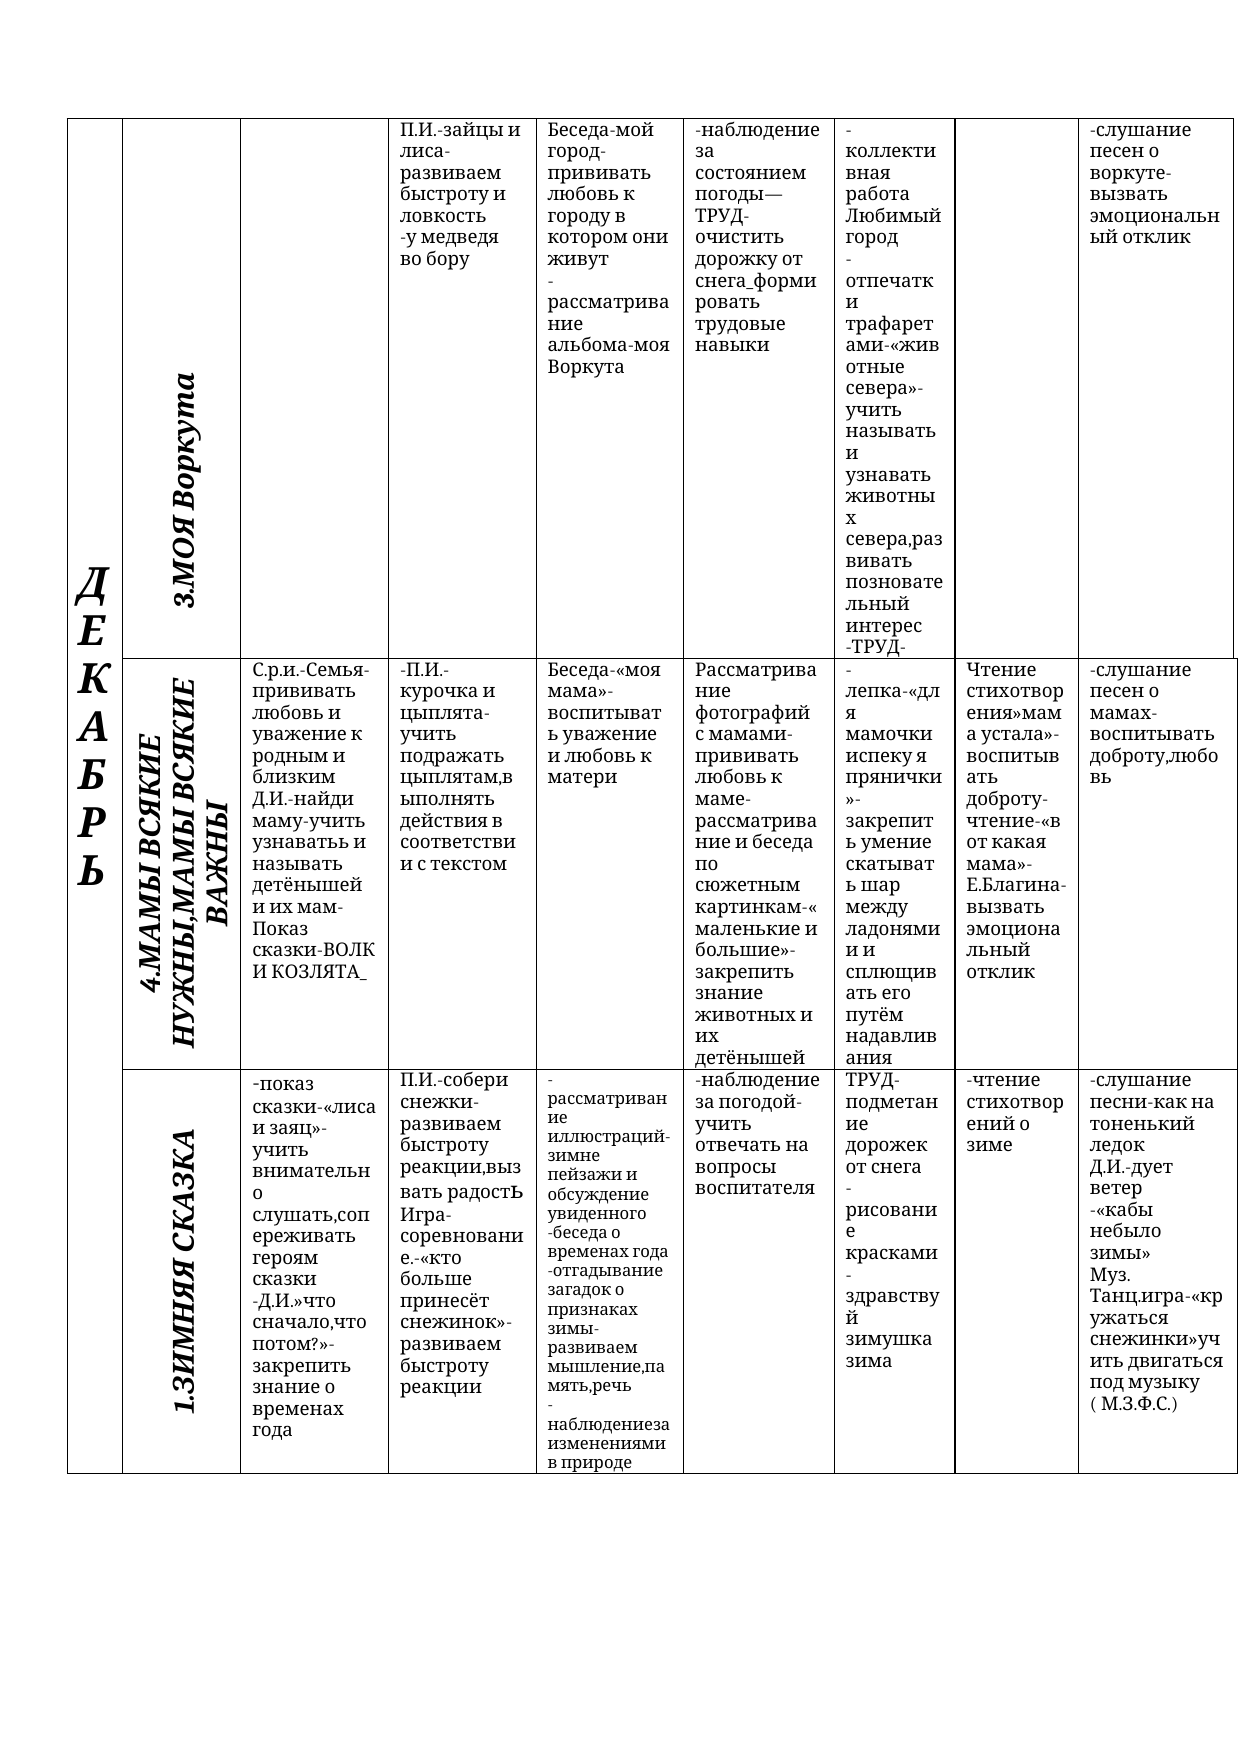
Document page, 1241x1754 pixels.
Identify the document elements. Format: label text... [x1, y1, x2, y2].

table_cell -чтение стихотворений о зиме [956, 1070, 1078, 1472]
table_cell -наблюдение за состоянием погоды—ТРУД-очистить дорожку от снега_формировать трудовые навыки [684, 119, 834, 658]
table_cell С.р.и.-Семья-прививать любовь и уважение к родным и близким Д.И.-найди маму-учить узнаватьь и называть детёнышей и их мам- Показ сказки-ВОЛК И КОЗЛЯТА_ [241, 659, 388, 1069]
table_cell -слушание песни-как на тоненький ледок Д.И.-дует ветер -«кабы небыло зимы» Муз. Танц.игра-«кружаться снежинки»учить двигаться под музыку ( М.З.Ф.С.) [1079, 1070, 1237, 1472]
table_cell П.И.-зайцы и лиса-развиваем быстроту и ловкость -у медведя во бору [389, 119, 536, 658]
table_cell -рассматривание иллюстраций-зимне пейзажи и обсуждение увиденного -беседа о временах года -отгадывание загадок о признаках зимы-развиваем мышление,память,речь -наблюдениеза изменениями в природе [537, 1070, 683, 1472]
table_cell -лепка-«для мамочки испеку я прянички»-закрепить умение скатывать шар между ладонями и и сплющивать его путём надавливания [835, 659, 954, 1069]
table_cell -П.И.- курочка и цыплята-учить подражать цыплятам,выполнять действия в соответствии с текстом [389, 659, 536, 1069]
table_cell -коллективная работа Любимый город -отпечатки трафаретами-«животные севера»-учить называть и узнавать животных севера,развивать позновательный интерес -ТРУД- [835, 119, 954, 658]
table_cell Чтение стихотворения»мама устала»-воспитывать доброту-чтение-«вот какая мама»-Е.Благина-вызвать эмоциональный отклик [956, 659, 1078, 1069]
table_cell [241, 119, 388, 658]
table_cell -показ сказки-«лиса и заяц»-учить внимательно слушать,сопереживать героям сказки -Д.И.»что сначало,что потом?»-закрепить знание о временах года [241, 1070, 388, 1472]
table_cell Беседа-«моя мама»-воспитывать уважение и любовь к матери [537, 659, 683, 1069]
table_cell 3.МОЯ Воркута [123, 119, 240, 658]
table_cell ТРУД-подметание дорожек от снега -рисование красками-здравствуй зимушка зима [835, 1070, 954, 1472]
table_cell [956, 119, 1078, 658]
table_cell -слушание песен о воркуте-вызвать эмоциональный отклик [1079, 119, 1233, 658]
table_cell -наблюдение за погодой-учить отвечать на вопросы воспитателя [684, 1070, 834, 1472]
table_cell 1.ЗИМНЯЯ СКАЗКА [123, 1070, 240, 1472]
table_cell 4.МАМЫ ВСЯКИЕ НУЖНЫ,МАМЫ ВСЯКИЕ ВАЖНЫ [123, 659, 240, 1069]
table_cell П.И.-собери снежки-развиваем быстроту реакции,вызвать радость Игра-соревнование.-«кто больше принесёт снежинок»-развиваем быстроту реакции [389, 1070, 536, 1472]
table_cell -слушание песен о мамах-воспитывать доброту,любовь [1079, 659, 1237, 1069]
table_cell Беседа-мой город-прививать любовь к городу в котором они живут -рассматривание альбома-моя Воркута [537, 119, 683, 658]
table_cell Рассматривание фотографий с мамами-прививать любовь к маме-рассматривание и беседа по сюжетным картинкам-«маленькие и большие»-закрепить знание животных и их детёнышей [684, 659, 834, 1069]
